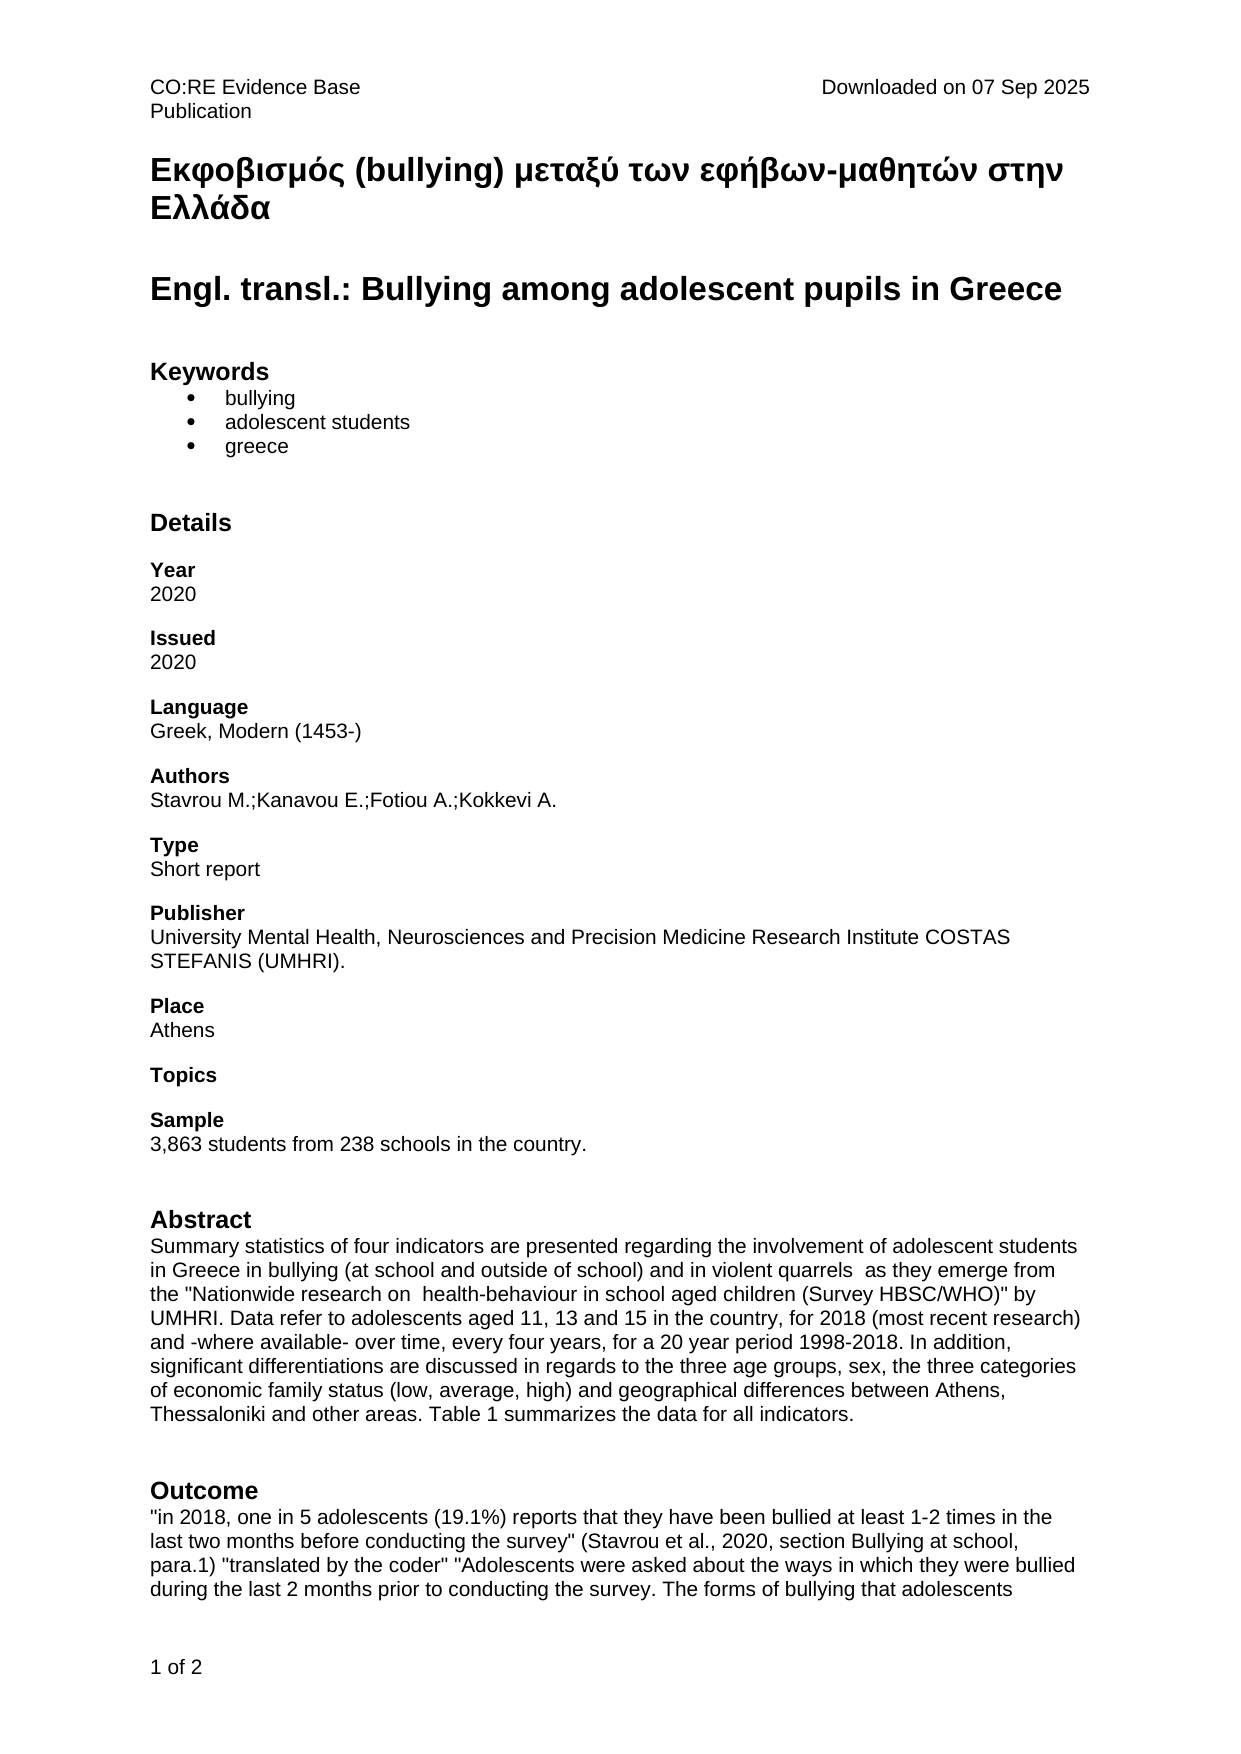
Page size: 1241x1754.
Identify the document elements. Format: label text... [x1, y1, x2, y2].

title Εκφοβισμός (bullying) μεταξύ των εφήβων-μαθητών στην Ελλάδα [150, 150, 1090, 227]
list bullying [187, 386, 1090, 410]
subtitle Topics [150, 1063, 1090, 1087]
subtitle Authors [150, 764, 1090, 788]
subtitle Details [150, 508, 1090, 537]
subtitle Sample [150, 1107, 1090, 1131]
text Summary statistics of four indicators are presented regarding the involvement of adolescent students in Greece in bullying (at school and outside of school) and in violent quarrels as they emerge from the "Nationwide research on health-behaviour in school aged children (Survey HBSC/WHO)" by UMHRI. Data refer to adolescents aged 11, 13 and 15 in the country, for 2018 (most recent research) and -where available- over time, every four years, for a 20 year period 1998-2018. In addition, significant differentiations are discussed in regards to the three age groups, sex, the three categories of economic family status (low, average, high) and geographical differences between Athens, Thessaloniki and other areas. Table 1 summarizes the data for all indicators. [150, 1234, 1090, 1426]
subtitle Abstract [150, 1205, 1090, 1234]
list adolescent students [187, 410, 1090, 434]
text Stavrou M.;Kanavou E.;Fotiou A.;Kokkevi A. [150, 788, 1090, 812]
title Engl. transl.: Bullying among adolescent pupils in Greece [150, 268, 1090, 307]
subtitle Issued [150, 626, 1090, 650]
subtitle Language [150, 695, 1090, 719]
text University Mental Health, Neurosciences and Precision Medicine Research Institute COSTAS STEFANIS (UMHRI). [150, 925, 1090, 973]
text Greek, Modern (1453-) [150, 719, 1090, 743]
subtitle Year [150, 557, 1090, 581]
text Short report [150, 856, 1090, 880]
text 3,863 students from 238 schools in the country. [150, 1131, 1090, 1155]
list greece [187, 434, 1090, 458]
subtitle Keywords [150, 357, 1090, 386]
subtitle Place [150, 994, 1090, 1018]
subtitle Outcome [150, 1476, 1090, 1504]
text Athens [150, 1018, 1090, 1042]
subtitle Type [150, 832, 1090, 856]
subtitle Publisher [150, 901, 1090, 925]
text 2020 [150, 650, 1090, 674]
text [150, 1504, 1090, 1600]
text 2020 [150, 581, 1090, 605]
